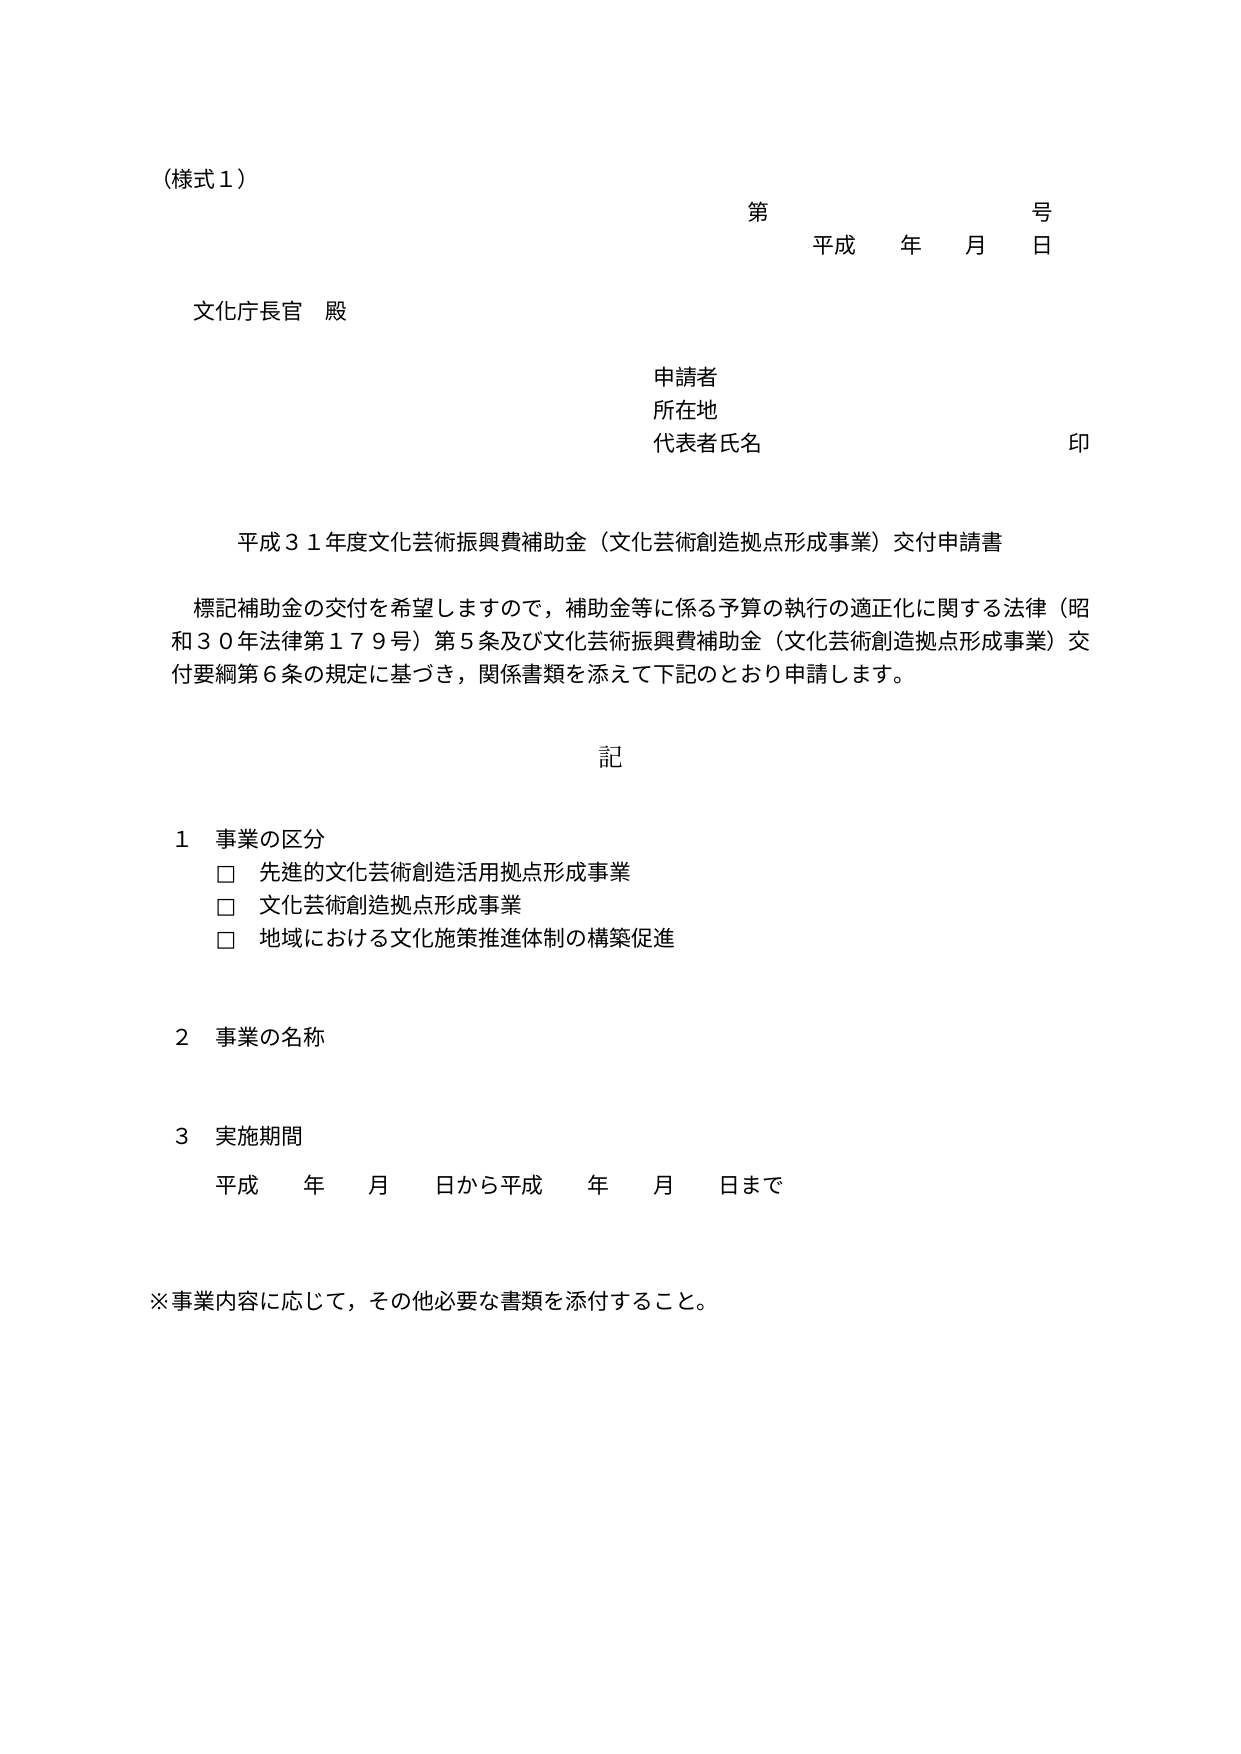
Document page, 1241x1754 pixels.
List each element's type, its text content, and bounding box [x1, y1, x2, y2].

list 地域における文化施策推進体制の構築促進 [164, 921, 1090, 953]
text 代表者氏名 印 [164, 425, 1090, 458]
list 文化芸術創造拠点形成事業 [164, 887, 1090, 921]
text 標記補助金の交付を希望しますので，補助金等に係る予算の執行の適正化に関する法律（昭和３０年法律第１７９号）第５条及び文化芸術振興費補助金（文化芸術創造拠点形成事業）交付要綱第６条の規定に基づき，関係書類を添えて下記のとおり申請します。 [161, 590, 1090, 689]
list 先進的文化芸術創造活用拠点形成事業 [164, 854, 1090, 887]
text 平成 年 月 日 [150, 227, 1053, 260]
text 文化庁長官 殿 [150, 293, 1090, 326]
text （様式１） [150, 161, 1090, 194]
text 平成３１年度文化芸術振興費補助金（文化芸術創造拠点形成事業）交付申請書 [150, 524, 1090, 557]
text ※事業内容に応じて，その他必要な書類を添付すること。 [150, 1283, 1090, 1316]
text ３ 実施期間 [150, 1118, 1090, 1151]
text 第 号 [150, 194, 1053, 227]
text 平成 年 月 日から平成 年 月 日まで [164, 1168, 1090, 1201]
text ２ 事業の名称 [150, 1019, 1090, 1052]
subtitle 記 [150, 722, 1090, 788]
text １ 事業の区分 [150, 821, 1090, 854]
text 申請者 [164, 359, 1090, 392]
text 所在地 [164, 392, 1090, 425]
